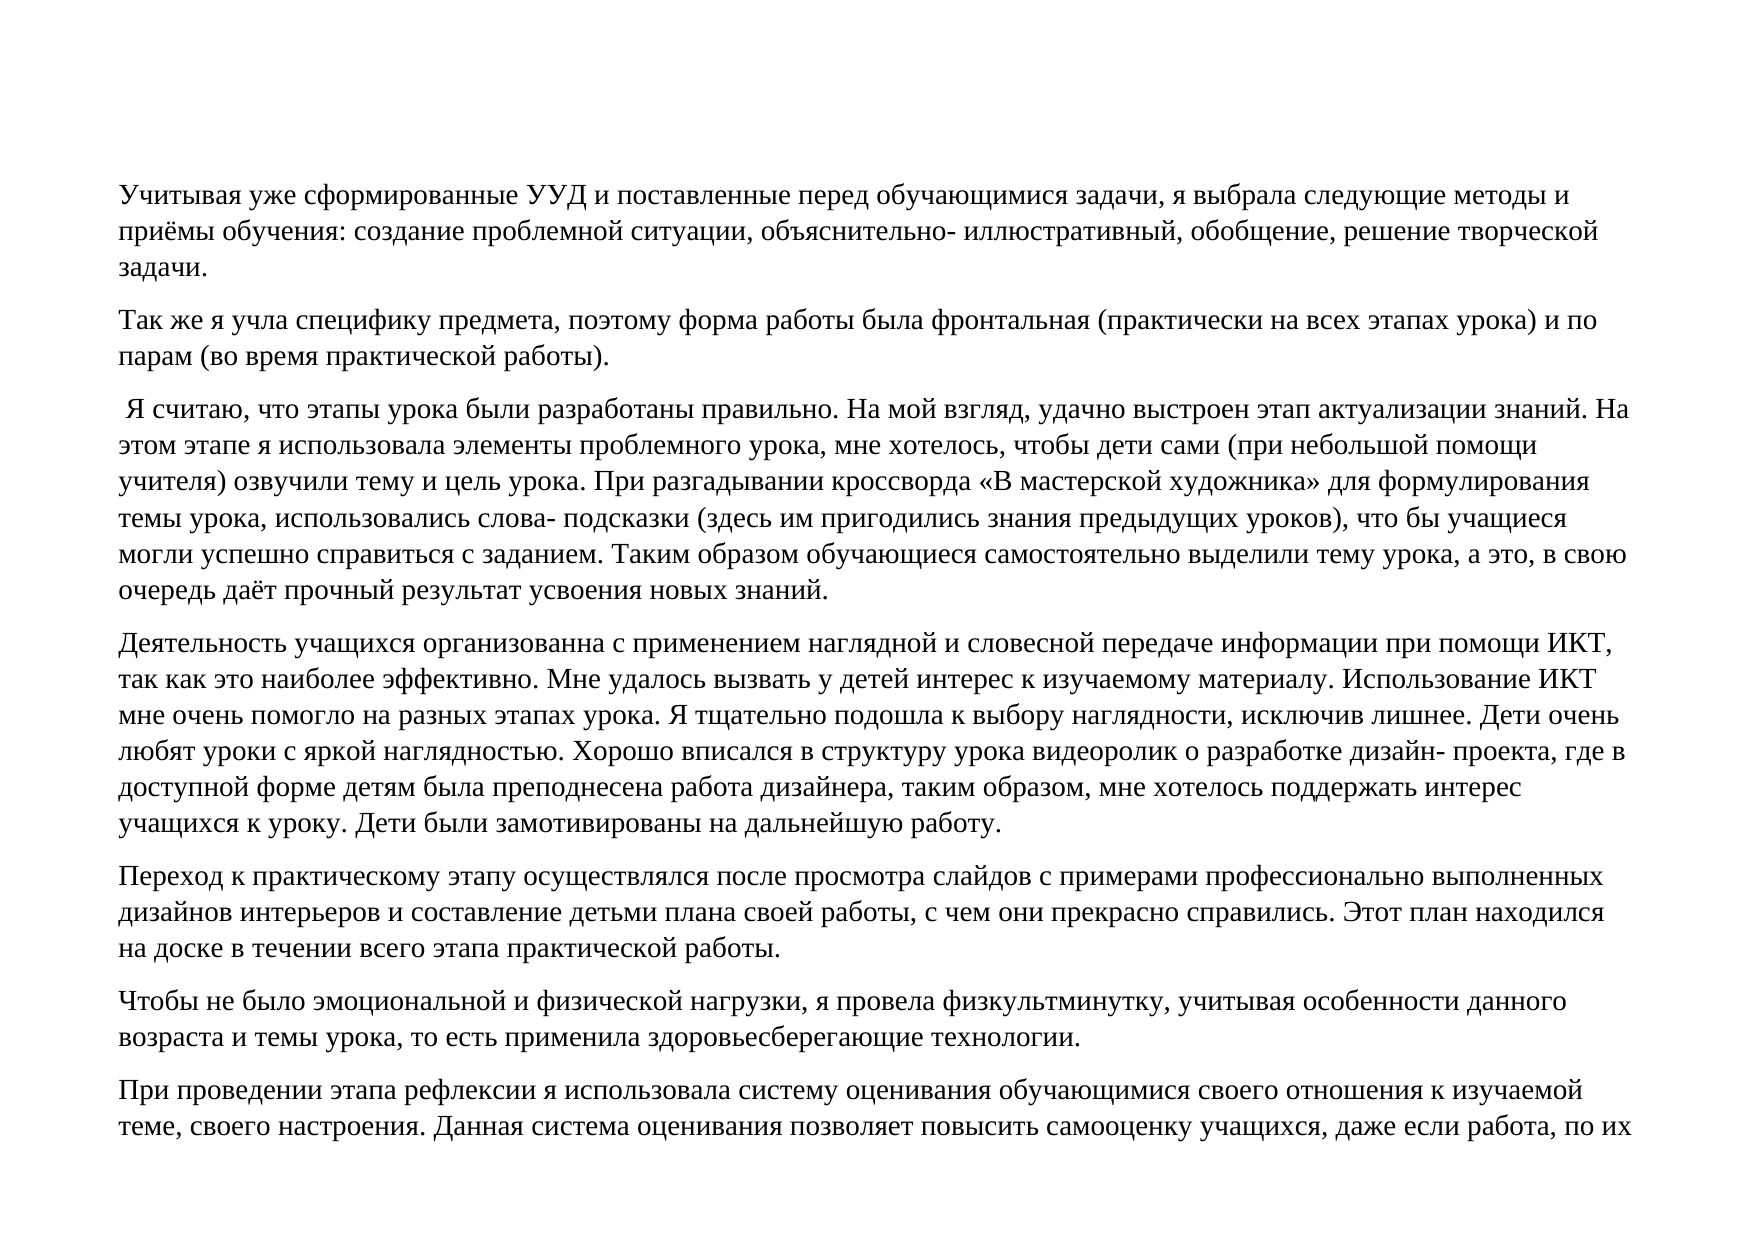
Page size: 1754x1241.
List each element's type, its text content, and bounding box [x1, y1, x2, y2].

text Учитывая уже сформированные УУД и поставленные перед обучающимися задачи, я выбрала следующие методы и приёмы обучения: создание проблемной ситуации, объяснительно- иллюстративный, обобщение, решение творческой задачи. [118, 177, 1636, 283]
text Переход к практическому этапу осуществлялся после просмотра слайдов с примерами профессионально выполненных дизайнов интерьеров и составление детьми плана своей работы, с чем они прекрасно справились. Этот план находился на доске в течении всего этапа практической работы. [118, 858, 1636, 964]
text Деятельность учащихся организованна с применением наглядной и словесной передаче информации при помощи ИКТ, так как это наиболее эффективно. Мне удалось вызвать у детей интерес к изучаемому материалу. Использование ИКТ мне очень помогло на разных этапах урока. Я тщательно подошла к выбору наглядности, исключив лишнее. Дети очень любят уроки с яркой наглядностью. Хорошо вписался в структуру урока видеоролик о разработке дизайн- проекта, где в доступной форме детям была преподнесена работа дизайнера, таким образом, мне хотелось поддержать интерес учащихся к уроку. Дети были замотивированы на дальнейшую работу. [118, 625, 1636, 839]
text Я считаю, что этапы урока были разработаны правильно. На мой взгляд, удачно выстроен этап актуализации знаний. На этом этапе я использовала элементы проблемного урока, мне хотелось, чтобы дети сами (при небольшой помощи учителя) озвучили тему и цель урока. При разгадывании кроссворда «В мастерской художника» для формулирования темы урока, использовались слова- подсказки (здесь им пригодились знания предыдущих уроков), что бы учащиеся могли успешно справиться с заданием. Таким образом обучающиеся самостоятельно выделили тему урока, а это, в свою очередь даёт прочный результат усвоения новых знаний. [118, 391, 1636, 606]
text Чтобы не было эмоциональной и физической нагрузки, я провела физкультминутку, учитывая особенности данного возраста и темы урока, то есть применила здоровьесберегающие технологии. [118, 983, 1636, 1053]
text Так же я учла специфику предмета, поэтому форма работы была фронтальная (практически на всех этапах урока) и по парам (во время практической работы). [118, 302, 1636, 372]
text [118, 1072, 1636, 1142]
